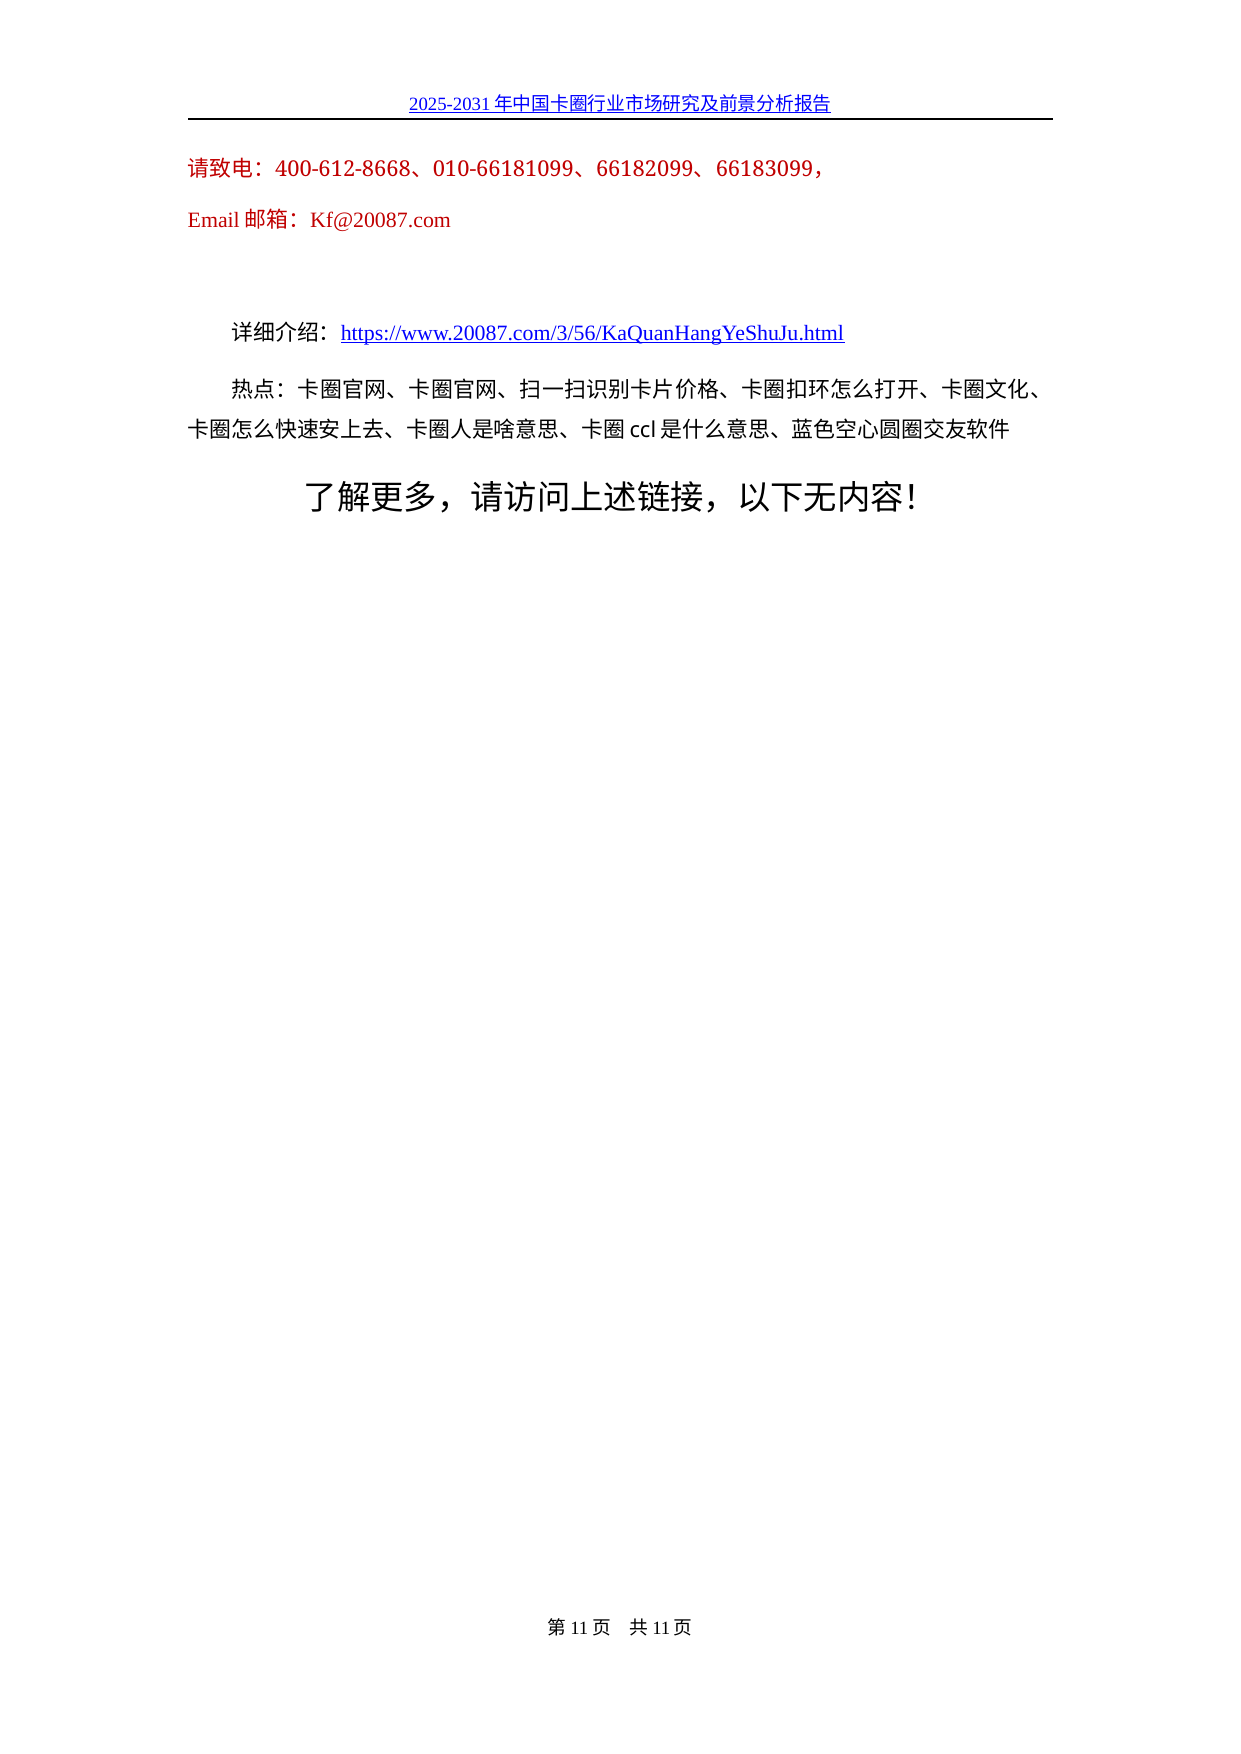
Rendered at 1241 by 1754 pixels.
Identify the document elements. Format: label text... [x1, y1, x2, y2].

title 了解更多，请访问上述链接，以下无内容！ [187, 462, 1053, 527]
text Email邮箱：Kf@20087.com [187, 202, 1053, 234]
text 请致电：400-612-8668、010-66181099、66182099、66183099， [187, 150, 1053, 183]
text 详细介绍：https://www.20087.com/3/56/KaQuanHangYeShuJu.html [187, 315, 1053, 347]
text 热点：卡圈官网、卡圈官网、扫一扫识别卡片价格、卡圈扣环怎么打开、卡圈文化、卡圈怎么快速安上去、卡圈人是啥意思、卡圈ccl是什么意思、蓝色空心圆圈交友软件 [187, 371, 1053, 444]
